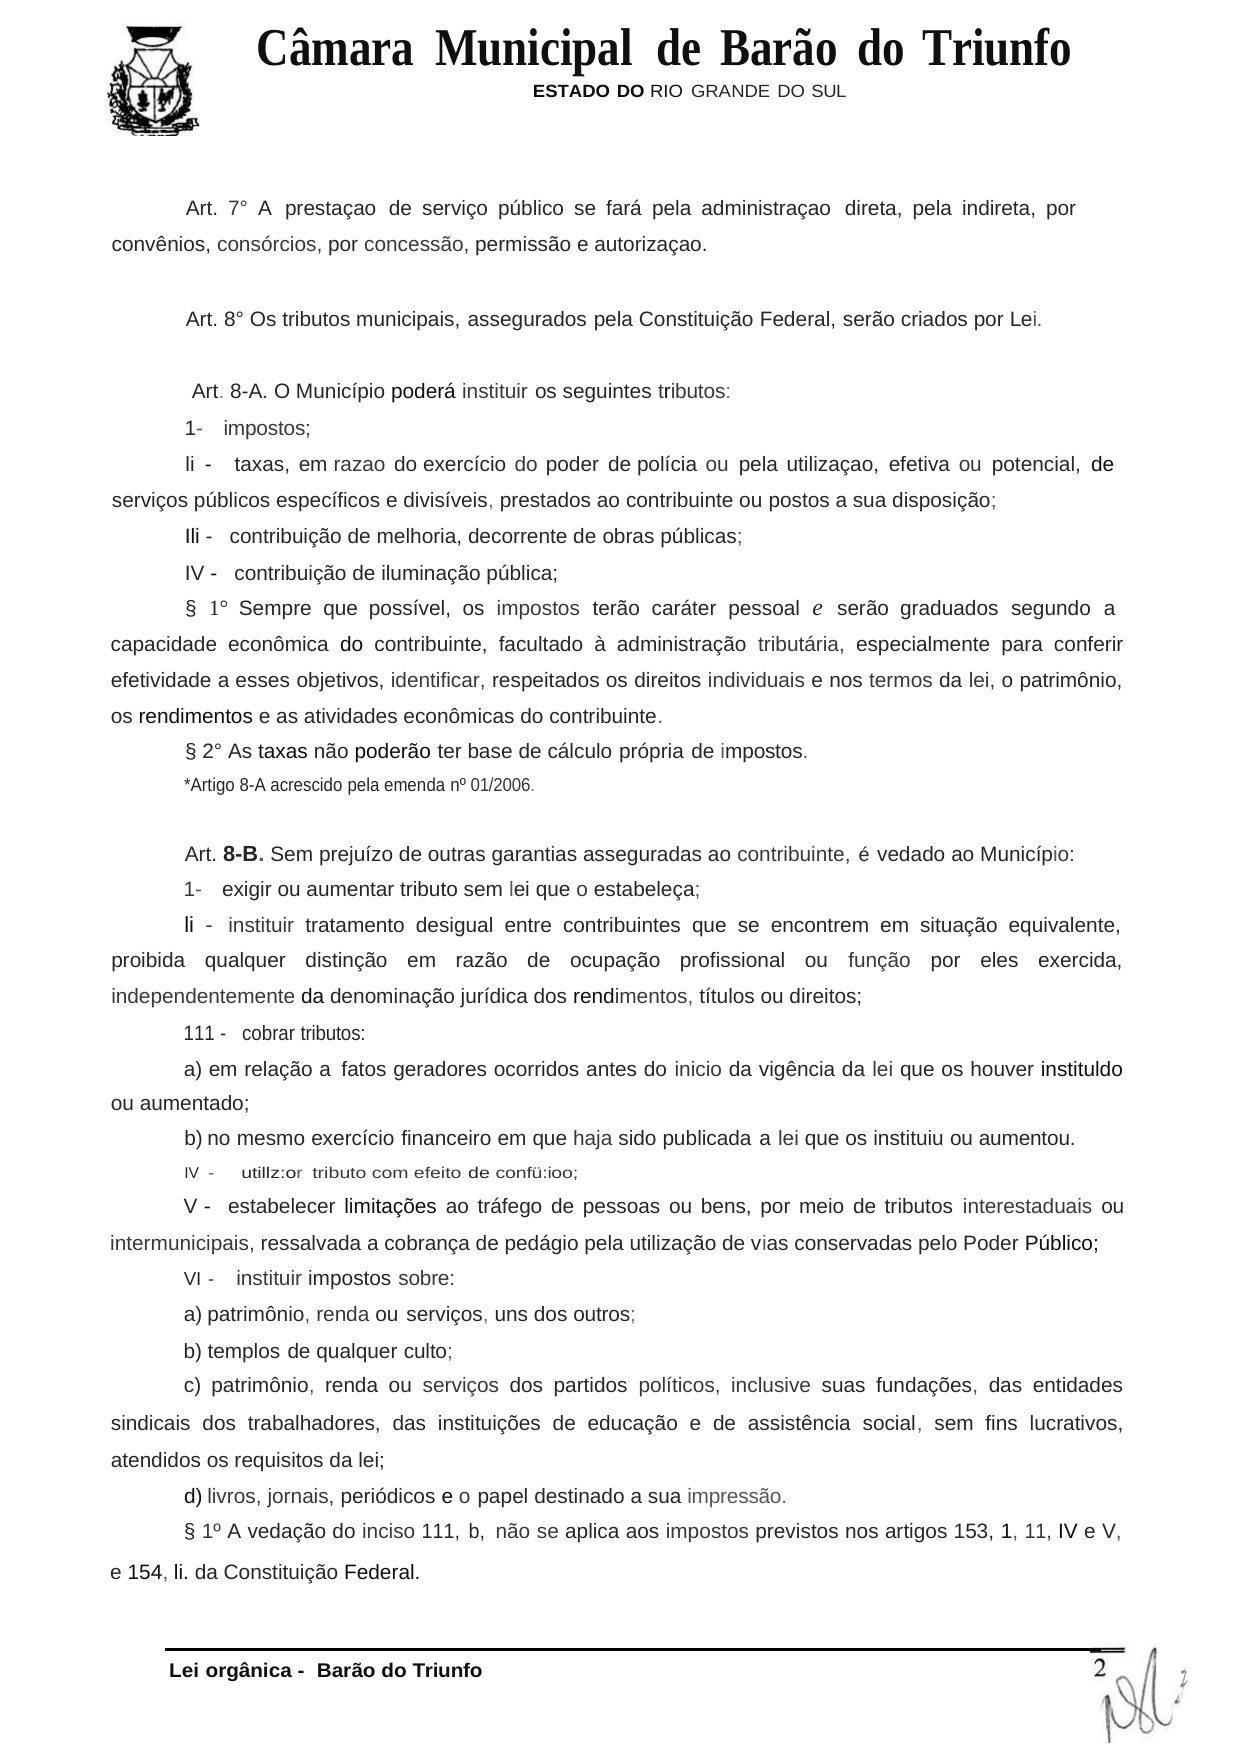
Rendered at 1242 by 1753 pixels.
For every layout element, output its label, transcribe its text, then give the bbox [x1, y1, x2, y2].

picture [105, 21, 200, 136]
list livros, jornais, periódicos e o papel destinado a sua impressão. [184, 1486, 1242, 1508]
text Art. 8° Os tributos municipais, assegurados pela Constituição Federal, serão criados por Lei. [186, 306, 1242, 330]
list patrimônio, renda ou serviços, uns dos outros; [184, 1302, 1242, 1326]
text ESTADO DO RIO GRANDE DO SUL [200, 81, 1242, 101]
text 1- impostos; [184, 416, 1242, 439]
list templos de qualquer culto; [183, 1338, 1242, 1362]
text § 1° Sempre que possível, os impostos terão caráter pessoal e serão graduados segundo a [185, 598, 1242, 620]
text *Artigo 8-A acrescido pela emenda nº 01/2006. [184, 774, 1242, 796]
text Art. 7° A prestaçao de serviço público se fará pela administraçao direta, pela indireta, por convênios, consórcios, por concessão, permissão e autorizaçao. [111, 196, 1151, 256]
list no mesmo exercício financeiro em que haja sido publicada a lei que os instituiu ou aumentou. [184, 1126, 1242, 1150]
list patrimônio, renda ou serviços dos partidos políticos, inclusive suas fundações, das entidades sindicais dos trabalhadores, das instituições de educação e de assistência social, sem fins lucrativos, atendidos os requisitos da lei; [111, 1372, 1123, 1472]
list em relação a fatos geradores ocorridos antes do inicio da vigência da lei que os houver instituldo ou aumentado; [111, 1056, 1123, 1115]
picture [1090, 1643, 1188, 1743]
list - instituir impostos sobre: [183, 1268, 1242, 1290]
text capacidade econômica do contribuinte, facultado à administração tributária, especialmente para conferir efetividade a esses objetivos, identificar, respeitados os direitos individuais e nos termos da lei, o patrimônio, os rendimentos e as atividades econômicas do contribuinte. [110, 632, 1123, 728]
list - estabelecer limitações ao tráfego de pessoas ou bens, por meio de tributos interestaduais ou intermunicipais, ressalvada a cobrança de pedágio pela utilização de vias conservadas pelo Poder Público; [110, 1194, 1124, 1255]
text Art. 8-B. Sem prejuízo de outras garantias asseguradas ao contribuinte, é vedado ao Município: 1- exigir ou aumentar tributo sem lei que o estabeleça; [183, 840, 1075, 901]
text li - taxas, em razao do exercício do poder de polícia ou pela utilizaçao, efetiva ou potencial, de serviços públicos específicos e divisíveis, prestados ao contribuinte ou postos a sua disposição; [112, 452, 1118, 512]
text li - instituir tratamento desigual entre contribuintes que se encontrem em situação equivalente, proibida qualquer distinção em razão de ocupação profissional ou função por eles exercida, independentemente da denominação jurídica dos rendimentos, títulos ou direitos; [111, 911, 1122, 1007]
text 111 - cobrar tributos: [183, 1020, 1242, 1044]
subtitle Câmara Municipal de Barão do Triunfo [87, 16, 1242, 77]
text § 1º A vedação do inciso 111, b, não se aplica aos impostos previstos nos artigos 153, 1, 11, IV e V, e 154, li. da Constituição Federal. [110, 1519, 1123, 1584]
text § 2° As taxas não poderão ter base de cálculo própria de impostos. [185, 740, 1242, 763]
text Art. 8-A. O Município poderá instituir os seguintes tributos: [192, 378, 1242, 402]
text Ili - contribuição de melhoria, decorrente de obras públicas; IV - contribuição de iluminação pública; [184, 524, 757, 585]
list - utillz:or tributo com efeito de confü:ioo; [184, 1164, 1242, 1182]
